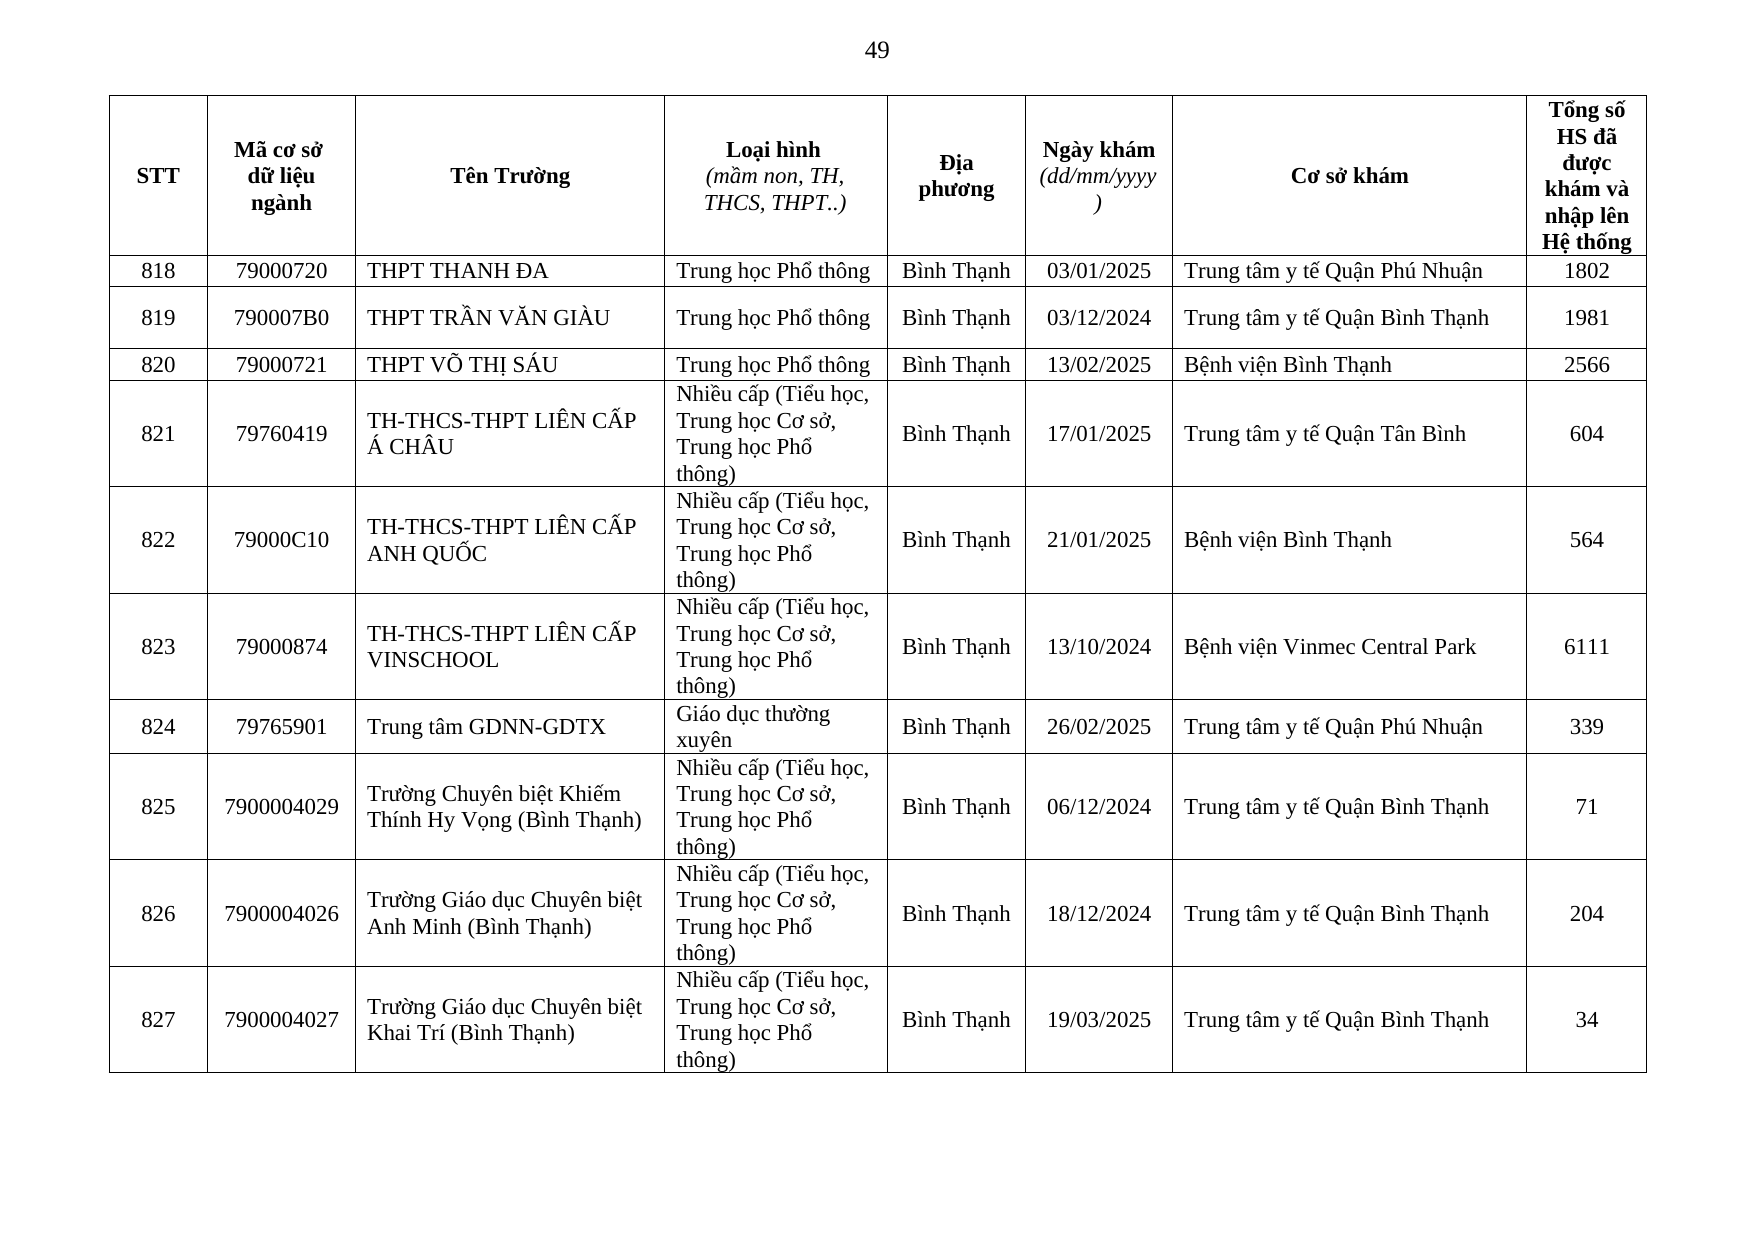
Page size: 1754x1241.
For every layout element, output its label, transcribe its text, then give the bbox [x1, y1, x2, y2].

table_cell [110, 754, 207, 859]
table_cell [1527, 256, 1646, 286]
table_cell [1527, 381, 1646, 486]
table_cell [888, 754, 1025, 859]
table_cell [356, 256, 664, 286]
table_header STT [110, 96, 207, 254]
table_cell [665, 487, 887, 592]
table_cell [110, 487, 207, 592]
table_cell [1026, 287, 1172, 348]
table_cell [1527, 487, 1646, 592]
table_header Cơ sở khám [1173, 96, 1526, 254]
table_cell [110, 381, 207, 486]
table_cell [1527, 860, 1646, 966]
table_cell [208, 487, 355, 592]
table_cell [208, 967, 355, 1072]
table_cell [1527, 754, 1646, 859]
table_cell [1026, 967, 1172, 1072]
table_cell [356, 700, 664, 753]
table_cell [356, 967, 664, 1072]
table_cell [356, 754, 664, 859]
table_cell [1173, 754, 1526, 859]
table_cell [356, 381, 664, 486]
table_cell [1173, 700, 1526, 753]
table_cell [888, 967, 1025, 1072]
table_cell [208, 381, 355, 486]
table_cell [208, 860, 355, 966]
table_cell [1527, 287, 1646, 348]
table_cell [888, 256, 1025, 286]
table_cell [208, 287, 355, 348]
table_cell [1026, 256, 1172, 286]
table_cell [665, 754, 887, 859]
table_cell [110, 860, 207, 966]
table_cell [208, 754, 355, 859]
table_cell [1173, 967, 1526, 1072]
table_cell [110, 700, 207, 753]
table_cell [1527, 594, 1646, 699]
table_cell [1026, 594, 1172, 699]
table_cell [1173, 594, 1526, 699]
table_header Mã cơ sở dữ liệu ngành [208, 96, 355, 254]
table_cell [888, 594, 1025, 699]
table_header Tên Trường [356, 96, 664, 254]
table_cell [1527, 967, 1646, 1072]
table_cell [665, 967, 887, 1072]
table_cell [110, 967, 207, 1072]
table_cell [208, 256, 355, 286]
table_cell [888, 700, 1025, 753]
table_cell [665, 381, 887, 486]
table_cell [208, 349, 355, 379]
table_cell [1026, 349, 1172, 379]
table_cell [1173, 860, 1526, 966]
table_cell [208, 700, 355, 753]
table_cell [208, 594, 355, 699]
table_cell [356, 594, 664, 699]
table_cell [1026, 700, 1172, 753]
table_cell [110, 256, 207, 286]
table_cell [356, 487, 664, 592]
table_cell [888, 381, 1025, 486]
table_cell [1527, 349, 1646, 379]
table_header Loại hình (mầm non, TH, THCS, THPT..) [665, 96, 887, 254]
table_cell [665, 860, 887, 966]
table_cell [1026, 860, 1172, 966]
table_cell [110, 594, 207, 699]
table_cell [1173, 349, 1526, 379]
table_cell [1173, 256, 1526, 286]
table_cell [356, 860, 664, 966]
table_header Ngày khám (dd/mm/yyyy) [1026, 96, 1172, 254]
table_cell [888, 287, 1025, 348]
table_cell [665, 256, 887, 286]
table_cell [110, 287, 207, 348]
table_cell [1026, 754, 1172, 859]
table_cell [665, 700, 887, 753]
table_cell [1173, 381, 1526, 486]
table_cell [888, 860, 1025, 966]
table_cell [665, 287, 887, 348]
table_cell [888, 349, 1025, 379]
table_header Tổng số HS đã được khám và nhập lên Hệ thống [1527, 96, 1646, 254]
table_header Địa phương [888, 96, 1025, 254]
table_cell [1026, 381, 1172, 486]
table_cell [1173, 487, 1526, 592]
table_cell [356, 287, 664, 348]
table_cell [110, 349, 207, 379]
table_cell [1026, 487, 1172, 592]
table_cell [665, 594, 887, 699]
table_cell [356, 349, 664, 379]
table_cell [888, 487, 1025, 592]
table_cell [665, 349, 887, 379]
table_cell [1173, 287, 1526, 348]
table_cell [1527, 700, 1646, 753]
